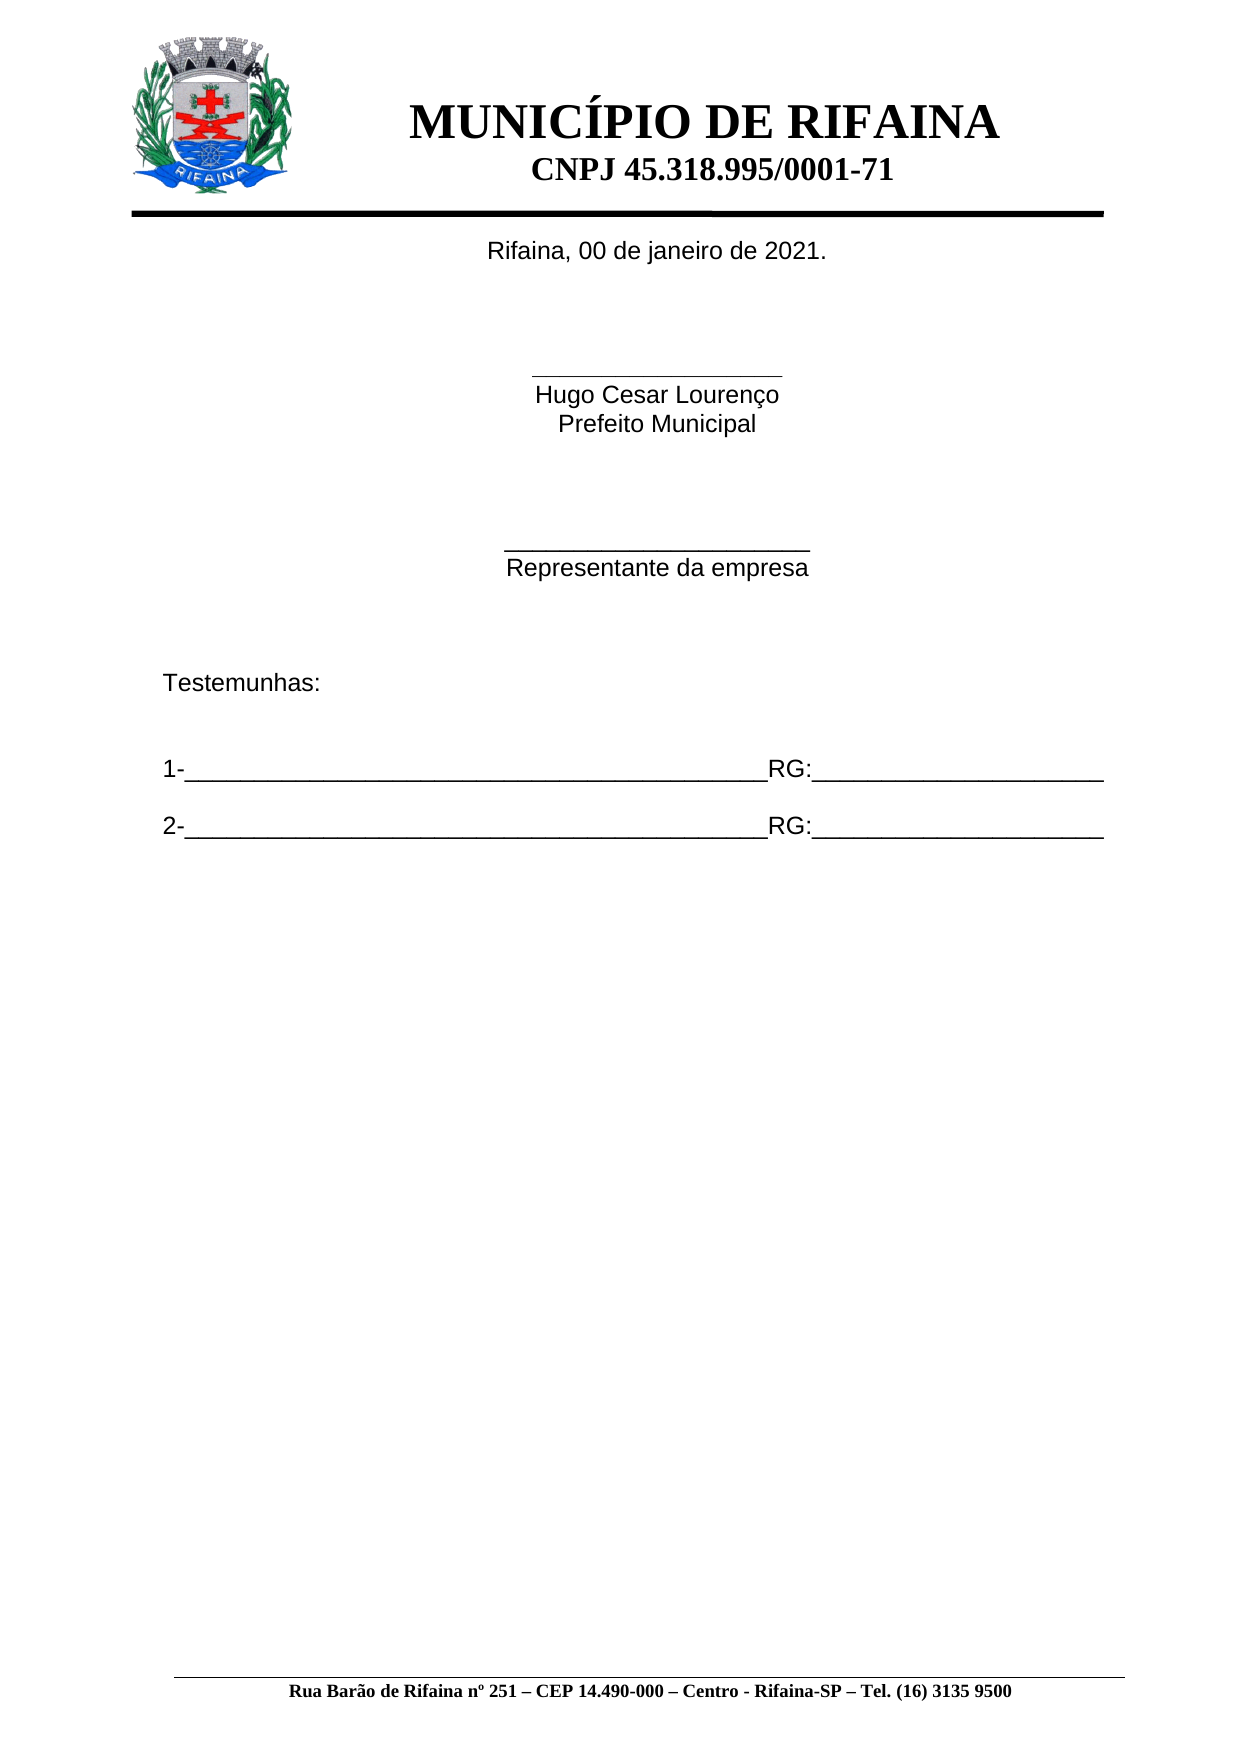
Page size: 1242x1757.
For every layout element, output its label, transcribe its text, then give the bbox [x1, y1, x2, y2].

text ______________________ [177, 524, 1137, 553]
text __________________ [177, 351, 1137, 380]
text Hugo Cesar Lourenço [177, 380, 1137, 409]
text Testemunhas: [162, 668, 1139, 696]
text Rifaina, 00 de janeiro de 2021. [177, 236, 1137, 265]
text Prefeito Municipal [177, 409, 1137, 438]
picture [132, 34, 292, 194]
text Representante da empresa [177, 553, 1137, 581]
text 1-__________________________________________RG:_____________________ [162, 754, 1139, 783]
text 2-__________________________________________RG:_____________________ [162, 811, 1139, 840]
